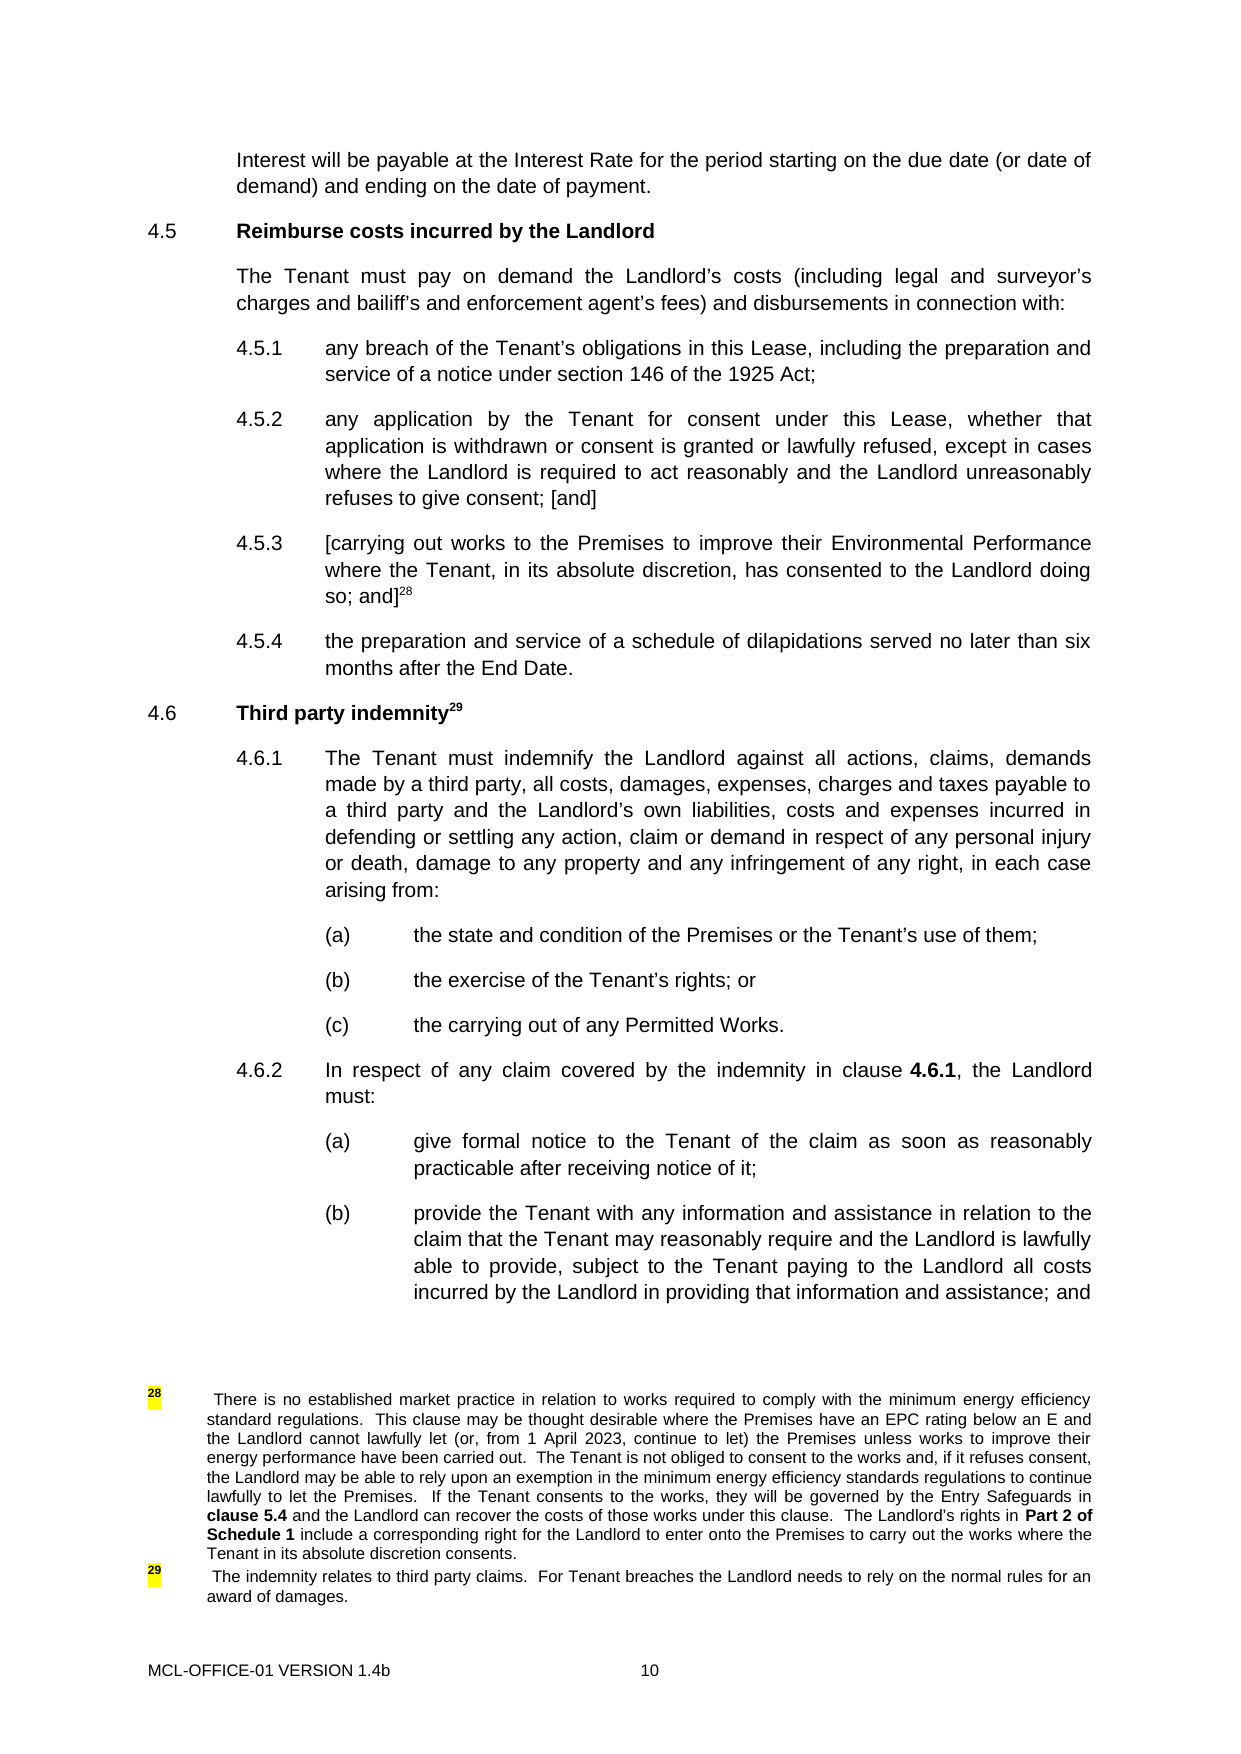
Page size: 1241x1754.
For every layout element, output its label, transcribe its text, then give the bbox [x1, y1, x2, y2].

subtitle In respect of any claim covered by the indemnity in clause 4.6.1, the Landlord must: [236, 1058, 1093, 1108]
subtitle Third party indemnity [148, 701, 1093, 724]
text The Tenant must pay on demand the Landlord’s costs (including legal and surveyor’s charges and bailiff’s and enforcement agent’s fees) and disbursements in connection with: [236, 264, 1093, 314]
subtitle the exercise of the Tenant’s rights; or [325, 968, 1093, 992]
subtitle provide the Tenant with any information and assistance in relation to the claim that the Tenant may reasonably require and the Landlord is lawfully able to provide, subject to the Tenant paying to the Landlord all costs incurred by the Landlord in providing that information and assistance; and [325, 1201, 1093, 1304]
subtitle give formal notice to the Tenant of the claim as soon as reasonably practicable after receiving notice of it; [325, 1129, 1093, 1179]
subtitle the carrying out of any Permitted Works. [325, 1013, 1093, 1037]
subtitle [carrying out works to the Premises to improve their Environmental Performance where the Tenant, in its absolute discretion, has consented to the Landlord doing so; and] [236, 531, 1093, 608]
subtitle the preparation and service of a schedule of dilapidations served no later than six months after the End Date. [236, 629, 1093, 679]
subtitle any breach of the Tenant’s obligations in this Lease, including the preparation and service of a notice under section 146 of the 1925 Act; [236, 336, 1093, 386]
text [236, 148, 1093, 198]
subtitle any application by the Tenant for consent under this Lease, whether that application is withdrawn or consent is granted or lawfully refused, except in cases where the Landlord is required to act reasonably and the Landlord unreasonably refuses to give consent; [and] [236, 407, 1093, 510]
subtitle the state and condition of the Premises or the Tenant’s use of them; [325, 922, 1093, 946]
subtitle The Tenant must indemnify the Landlord against all actions, claims, demands made by a third party, all costs, damages, expenses, charges and taxes payable to a third party and the Landlord’s own liabilities, costs and expenses incurred in defending or settling any action, claim or demand in respect of any personal injury or death, damage to any property and any infringement of any right, in each case arising from: [236, 746, 1093, 901]
subtitle Reimburse costs incurred by the Landlord [148, 219, 1093, 243]
